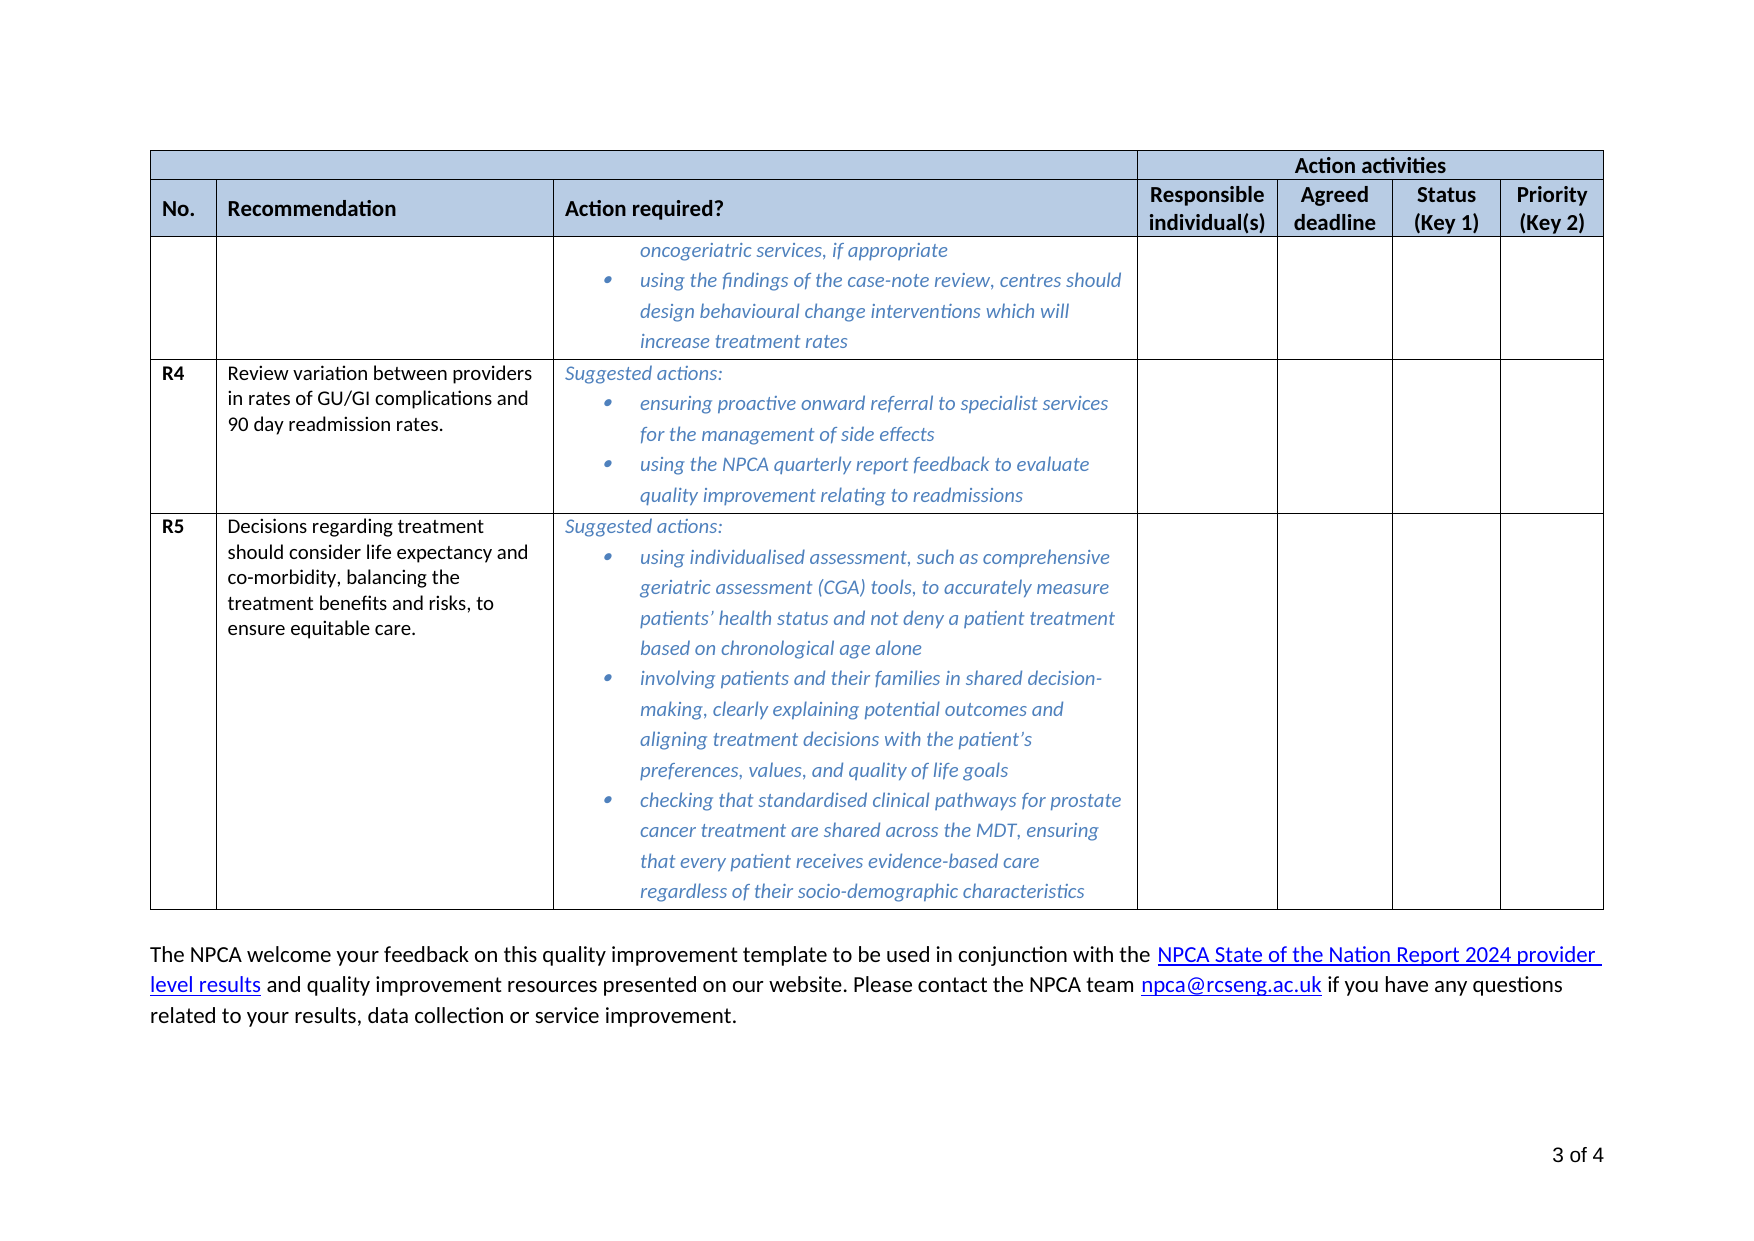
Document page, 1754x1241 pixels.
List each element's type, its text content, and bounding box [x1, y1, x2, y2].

table_cell Review variation between providers in rates of GU/GI complications and 90 day readmission rates. [217, 360, 553, 512]
table_cell R5 [151, 514, 216, 909]
table_cell [1393, 237, 1500, 359]
table_cell [1138, 360, 1277, 512]
table_header Action activities [1138, 151, 1603, 179]
table_cell Agreed deadline [1278, 180, 1392, 236]
table_cell Responsible individual(s) [1138, 180, 1277, 236]
text The NPCA welcome your feedback on this quality improvement template to be used in conjunction with the NPCA State of the Nation Report 2024 provider level results and quality improvement resources presented on our website. Please contact the NPCA team npca@rcseng.ac.uk if you have any questions related to your results, data collection or service improvement. [150, 940, 1604, 1029]
table_cell [1278, 237, 1392, 359]
table_cell [1501, 237, 1603, 359]
table_cell [1393, 514, 1500, 909]
table_cell [1278, 360, 1392, 512]
table_cell Suggested actions: ensuring proactive onward referral to specialist services for the management of side effects using the NPCA quarterly report feedback to evaluate quality improvement relating to readmissions [554, 360, 1137, 512]
table_cell [1501, 360, 1603, 512]
table_cell Suggested actions: using individualised assessment, such as comprehensive geriatric assessment (CGA) tools, to accurately measure patients’ health status and not deny a patient treatment based on chronological age alone involving patients and their families in shared decision-making, clearly explaining potential outcomes and aligning treatment decisions with the patient’s preferences, values, and quality of life goals checking that standardised clinical pathways for prostate cancer treatment are shared across the MDT, ensuring that every patient receives evidence-based care regardless of their socio-demographic characteristics [554, 514, 1137, 909]
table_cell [217, 237, 553, 359]
table_cell Status (Key 1) [1393, 180, 1500, 236]
table_cell Recommendation [217, 180, 553, 236]
table_cell No. [151, 180, 216, 236]
table_cell [1501, 514, 1603, 909]
table_cell R3 [151, 237, 216, 359]
table_cell Decisions regarding treatment should consider life expectancy and co-morbidity, balancing the treatment benefits and risks, to ensure equitable care. [217, 514, 553, 909]
table_cell Action required? [554, 180, 1137, 236]
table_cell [554, 237, 1137, 359]
table_cell [1138, 514, 1277, 909]
table_cell Priority (Key 2) [1501, 180, 1603, 236]
table_cell R4 [151, 360, 216, 512]
table_cell [1278, 514, 1392, 909]
table_cell [1138, 237, 1277, 359]
table_cell [1393, 360, 1500, 512]
table_header [151, 151, 1137, 179]
